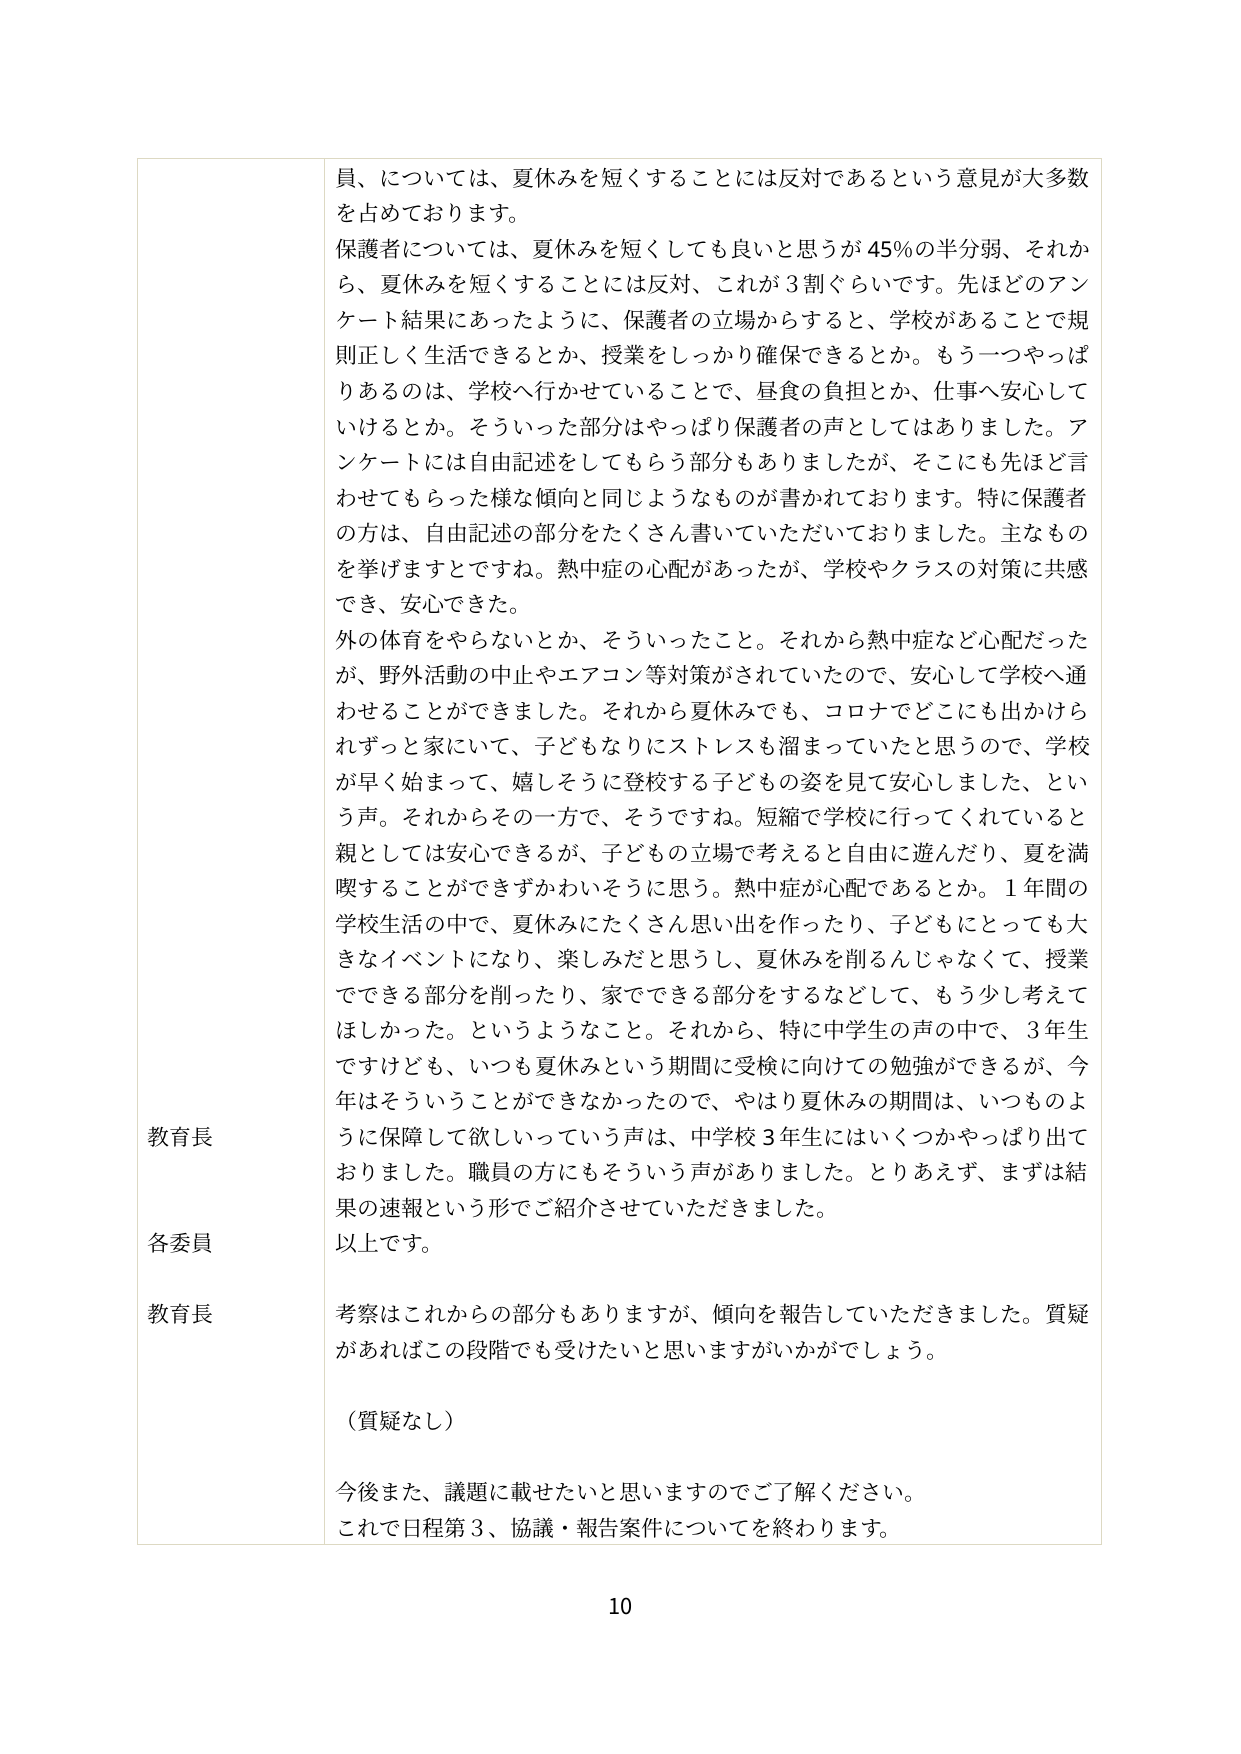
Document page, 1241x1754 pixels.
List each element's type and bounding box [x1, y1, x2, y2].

table_cell [138, 159, 324, 1544]
table_cell [325, 159, 1101, 1544]
